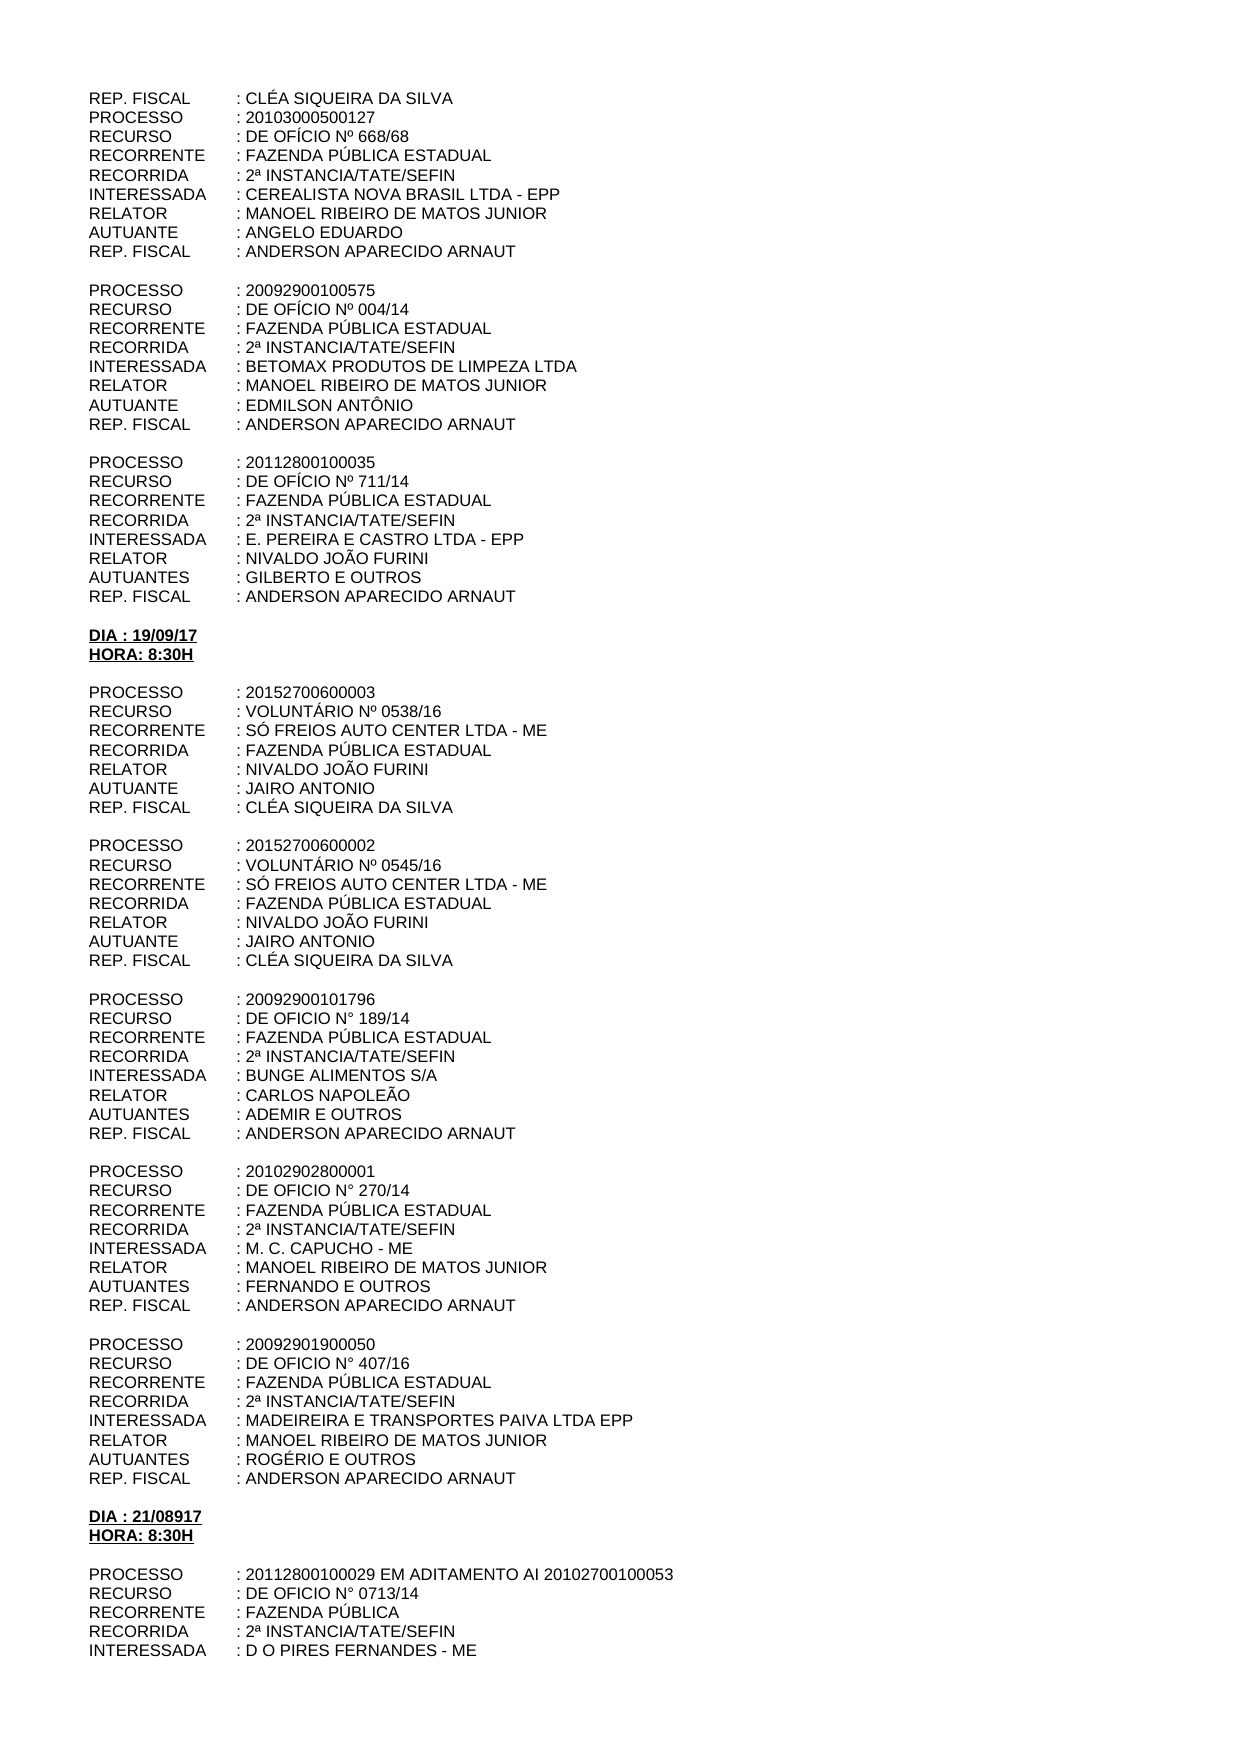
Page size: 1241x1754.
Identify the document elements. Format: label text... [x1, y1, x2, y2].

text RECORRENTE : FAZENDA PÚBLICA ESTADUAL [89, 1200, 1152, 1219]
text PROCESSO : 20102902800001 [89, 1162, 1152, 1181]
text RECORRENTE : FAZENDA PÚBLICA ESTADUAL [89, 1373, 1152, 1392]
text RECORRENTE : FAZENDA PÚBLICA ESTADUAL [89, 491, 1152, 510]
text RECORRENTE : SÓ FREIOS AUTO CENTER LTDA - ME [89, 721, 1152, 740]
text RECURSO : DE OFÍCIO Nº 668/68 [89, 127, 1152, 146]
text RECORRIDA : FAZENDA PÚBLICA ESTADUAL [89, 894, 1152, 913]
text RECORRIDA : 2ª INSTANCIA/TATE/SEFIN [89, 338, 1152, 357]
text REP. FISCAL : ANDERSON APARECIDO ARNAUT [89, 242, 1152, 261]
text RELATOR : MANOEL RIBEIRO DE MATOS JUNIOR [89, 1258, 1152, 1277]
text INTERESSADA : D O PIRES FERNANDES - ME [89, 1641, 1152, 1660]
text INTERESSADA : BUNGE ALIMENTOS S/A [89, 1066, 1152, 1085]
text DIA : 21/08917 [89, 1507, 1152, 1526]
text REP. FISCAL : ANDERSON APARECIDO ARNAUT [89, 1296, 1152, 1315]
text RECORRIDA : 2ª INSTANCIA/TATE/SEFIN [89, 1622, 1152, 1641]
text AUTUANTE : ANGELO EDUARDO [89, 223, 1152, 242]
text REP. FISCAL : CLÉA SIQUEIRA DA SILVA [89, 951, 1152, 970]
text INTERESSADA : CEREALISTA NOVA BRASIL LTDA - EPP [89, 184, 1152, 204]
text PROCESSO : 20092900101796 [89, 989, 1152, 1009]
text RECURSO : DE OFICIO N° 407/16 [89, 1354, 1152, 1373]
text REP. FISCAL : ANDERSON APARECIDO ARNAUT [89, 587, 1152, 606]
text AUTUANTE : EDMILSON ANTÔNIO [89, 395, 1152, 414]
text RECURSO : VOLUNTÁRIO Nº 0538/16 [89, 702, 1152, 721]
text AUTUANTE : JAIRO ANTONIO [89, 932, 1152, 951]
text PROCESSO : 20152700600003 [89, 683, 1152, 702]
text RECORRIDA : 2ª INSTANCIA/TATE/SEFIN [89, 1392, 1152, 1411]
text RECORRENTE : FAZENDA PÚBLICA ESTADUAL [89, 1028, 1152, 1047]
text RELATOR : NIVALDO JOÃO FURINI [89, 759, 1152, 779]
text AUTUANTES : FERNANDO E OUTROS [89, 1277, 1152, 1296]
text REP. FISCAL : ANDERSON APARECIDO ARNAUT [89, 1124, 1152, 1143]
text REP. FISCAL : ANDERSON APARECIDO ARNAUT [89, 414, 1152, 434]
text PROCESSO : 20092901900050 [89, 1334, 1152, 1354]
text RECURSO : DE OFÍCIO Nº 711/14 [89, 472, 1152, 491]
text RECURSO : DE OFICIO N° 0713/14 [89, 1584, 1152, 1603]
text RECURSO : DE OFICIO N° 189/14 [89, 1009, 1152, 1028]
text AUTUANTE : JAIRO ANTONIO [89, 779, 1152, 798]
text PROCESSO : 20092900100575 [89, 280, 1152, 299]
text RECURSO : DE OFÍCIO Nº 004/14 [89, 299, 1152, 319]
text RECURSO : DE OFICIO N° 270/14 [89, 1181, 1152, 1200]
text PROCESSO : 20152700600002 [89, 836, 1152, 855]
text PROCESSO : 20112800100029 EM ADITAMENTO AI 20102700100053 [89, 1564, 1152, 1584]
text RECORRENTE : SÓ FREIOS AUTO CENTER LTDA - ME [89, 874, 1152, 894]
text RELATOR : MANOEL RIBEIRO DE MATOS JUNIOR [89, 376, 1152, 395]
text AUTUANTES : GILBERTO E OUTROS [89, 568, 1152, 587]
text RECORRIDA : 2ª INSTANCIA/TATE/SEFIN [89, 510, 1152, 529]
text REP. FISCAL : ANDERSON APARECIDO ARNAUT [89, 1469, 1152, 1488]
text RECORRIDA : FAZENDA PÚBLICA ESTADUAL [89, 740, 1152, 759]
text RECORRIDA : 2ª INSTANCIA/TATE/SEFIN [89, 1219, 1152, 1239]
text REP. FISCAL : CLÉA SIQUEIRA DA SILVA [89, 798, 1152, 817]
text RECORRENTE : FAZENDA PÚBLICA ESTADUAL [89, 146, 1152, 165]
text INTERESSADA : M. C. CAPUCHO - ME [89, 1239, 1152, 1258]
text AUTUANTES : ADEMIR E OUTROS [89, 1104, 1152, 1124]
text INTERESSADA : MADEIREIRA E TRANSPORTES PAIVA LTDA EPP [89, 1411, 1152, 1430]
text INTERESSADA : BETOMAX PRODUTOS DE LIMPEZA LTDA [89, 357, 1152, 376]
text RELATOR : MANOEL RIBEIRO DE MATOS JUNIOR [89, 204, 1152, 223]
text AUTUANTES : ROGÉRIO E OUTROS [89, 1449, 1152, 1469]
text RECORRENTE : FAZENDA PÚBLICA ESTADUAL [89, 319, 1152, 338]
text RELATOR : NIVALDO JOÃO FURINI [89, 549, 1152, 568]
text DIA : 19/09/17 [89, 625, 1152, 644]
text RECORRIDA : 2ª INSTANCIA/TATE/SEFIN [89, 165, 1152, 184]
text RECORRENTE : FAZENDA PÚBLICA [89, 1603, 1152, 1622]
text HORA: 8:30H [89, 1526, 1152, 1545]
text HORA: 8:30H [89, 644, 1152, 664]
text RECURSO : VOLUNTÁRIO Nº 0545/16 [89, 855, 1152, 874]
text INTERESSADA : E. PEREIRA E CASTRO LTDA - EPP [89, 529, 1152, 549]
text PROCESSO : 20112800100035 [89, 453, 1152, 472]
text RELATOR : NIVALDO JOÃO FURINI [89, 913, 1152, 932]
text RECORRIDA : 2ª INSTANCIA/TATE/SEFIN [89, 1047, 1152, 1066]
text RELATOR : MANOEL RIBEIRO DE MATOS JUNIOR [89, 1430, 1152, 1449]
text PROCESSO : 20103000500127 [89, 108, 1152, 127]
text RELATOR : CARLOS NAPOLEÃO [89, 1085, 1152, 1104]
text REP. FISCAL : CLÉA SIQUEIRA DA SILVA [89, 89, 1152, 108]
